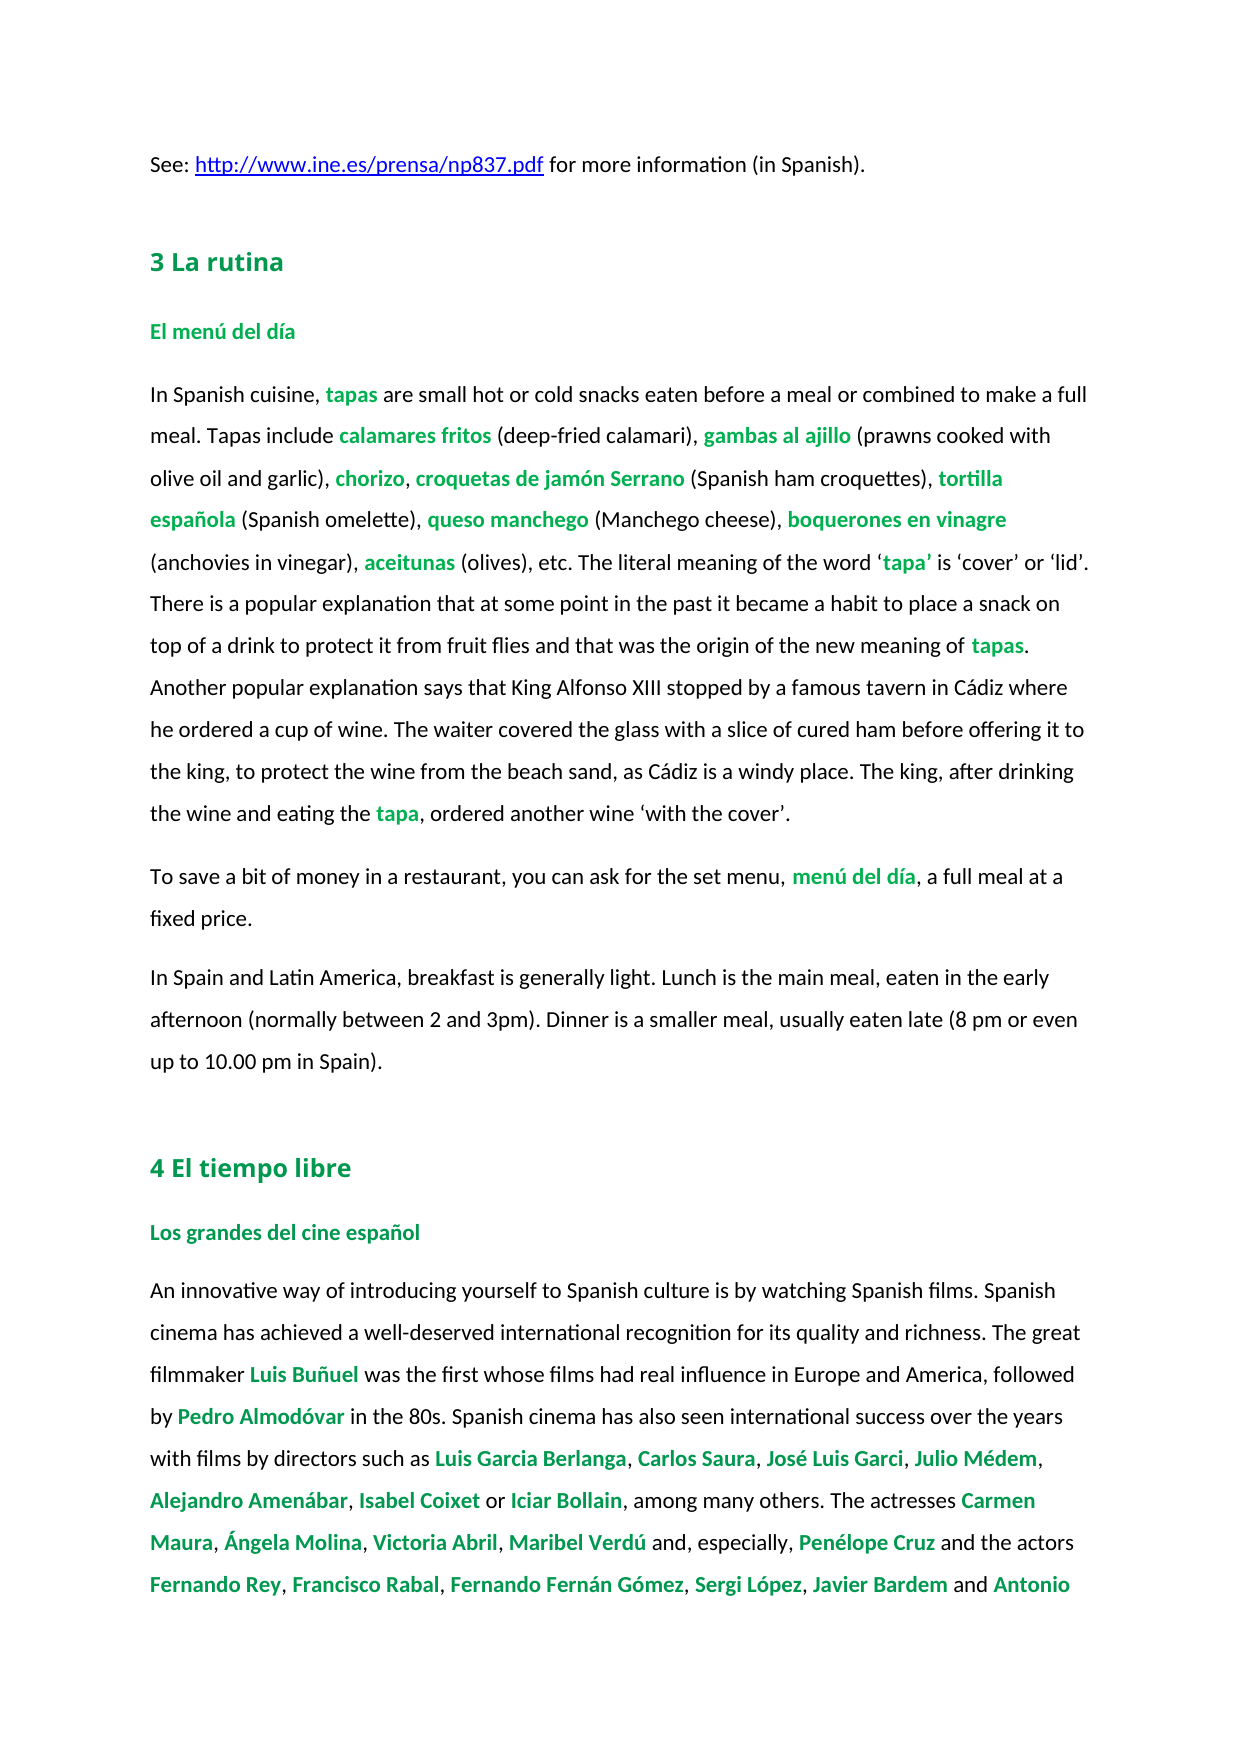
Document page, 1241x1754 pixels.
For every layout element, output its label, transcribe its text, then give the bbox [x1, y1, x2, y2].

text Los grandes del cine español [150, 1218, 1090, 1246]
text 4 El tiempo libre [150, 1150, 1090, 1184]
text In Spain and Latin America, breakfast is generally light. Lunch is the main meal, eaten in the early afternoon (normally between 2 and 3pm). Dinner is a smaller meal, usually eaten late (8 pm or even up to 10.00 pm in Spain). [150, 963, 1090, 1075]
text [150, 1277, 1090, 1598]
text See: http://www.ine.es/prensa/np837.pdf for more information (in Spanish). [150, 150, 1090, 178]
text To save a bit of money in a restaurant, you can ask for the set menu, menú del día, a full meal at a fixed price. [150, 862, 1090, 932]
text 3 La rutina [150, 245, 1090, 279]
text El menú del día [150, 317, 1090, 345]
text In Spanish cuisine, tapas are small hot or cold snacks eaten before a meal or combined to make a full meal. Tapas include calamares fritos (deep-fried calamari), gambas al ajillo (prawns cooked with olive oil and garlic), chorizo, croquetas de jamón Serrano (Spanish ham croquettes), tortilla española (Spanish omelette), queso manchego (Manchego cheese), boquerones en vinagre (anchovies in vinegar), aceitunas (olives), etc. The literal meaning of the word ‘tapa’ is ‘cover’ or ‘lid’. There is a popular explanation that at some point in the past it became a habit to place a snack on top of a drink to protect it from fruit flies and that was the origin of the new meaning of tapas. Another popular explanation says that King Alfonso XIII stopped by a famous tavern in Cádiz where he ordered a cup of wine. The waiter covered the glass with a slice of cured ham before offering it to the king, to protect the wine from the beach sand, as Cádiz is a windy place. The king, after drinking the wine and eating the tapa, ordered another wine ‘with the cover’. [150, 380, 1090, 827]
